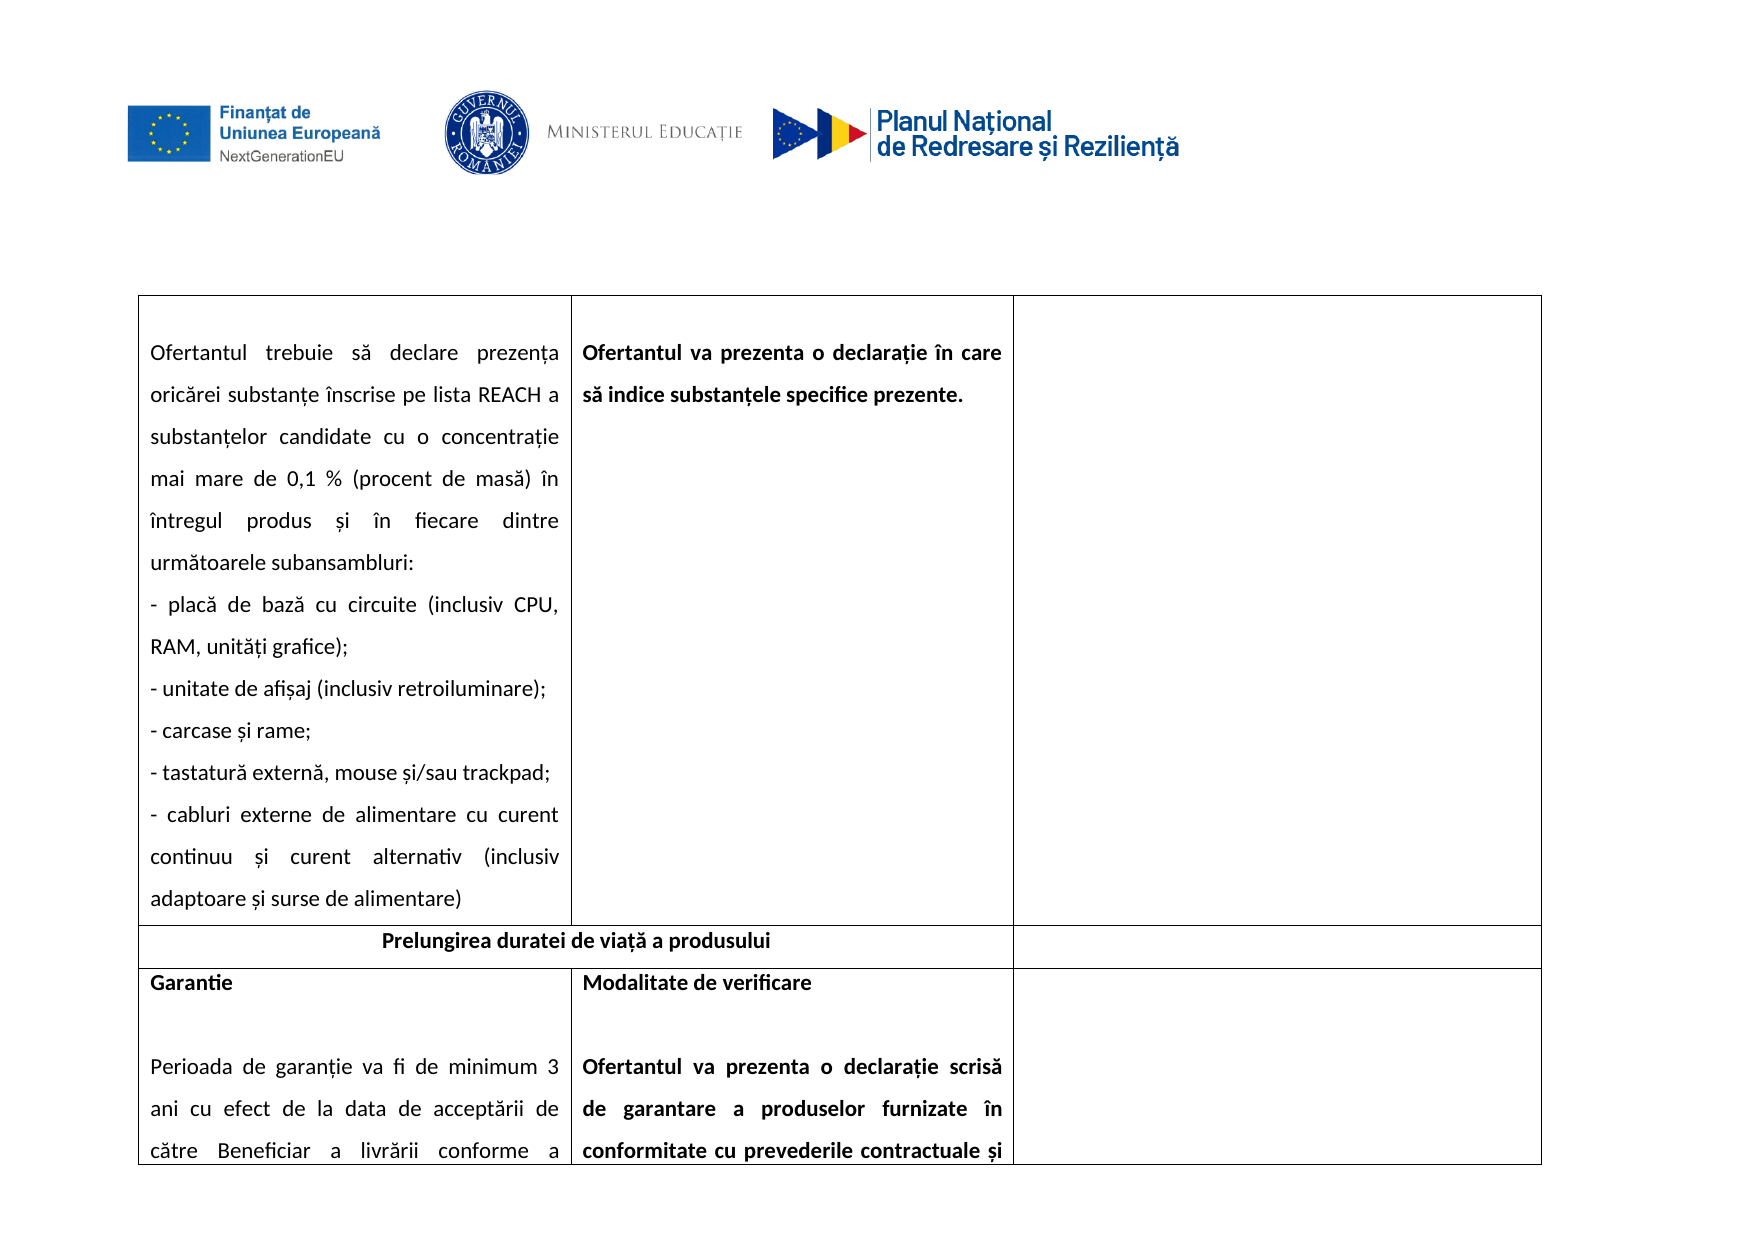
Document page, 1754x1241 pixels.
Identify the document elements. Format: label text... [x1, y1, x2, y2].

picture [125, 94, 382, 167]
picture [443, 89, 743, 174]
table_cell [1014, 296, 1541, 925]
table_cell [1014, 969, 1541, 1164]
picture [766, 101, 1182, 167]
table_cell Prelungirea duratei de viață a produsului [139, 926, 1013, 967]
table_cell [1014, 926, 1541, 967]
table_cell Modalitate de verificare Ofertantul va prezenta o declarație în care să indice substanțele specifice prezente. [572, 296, 1013, 925]
